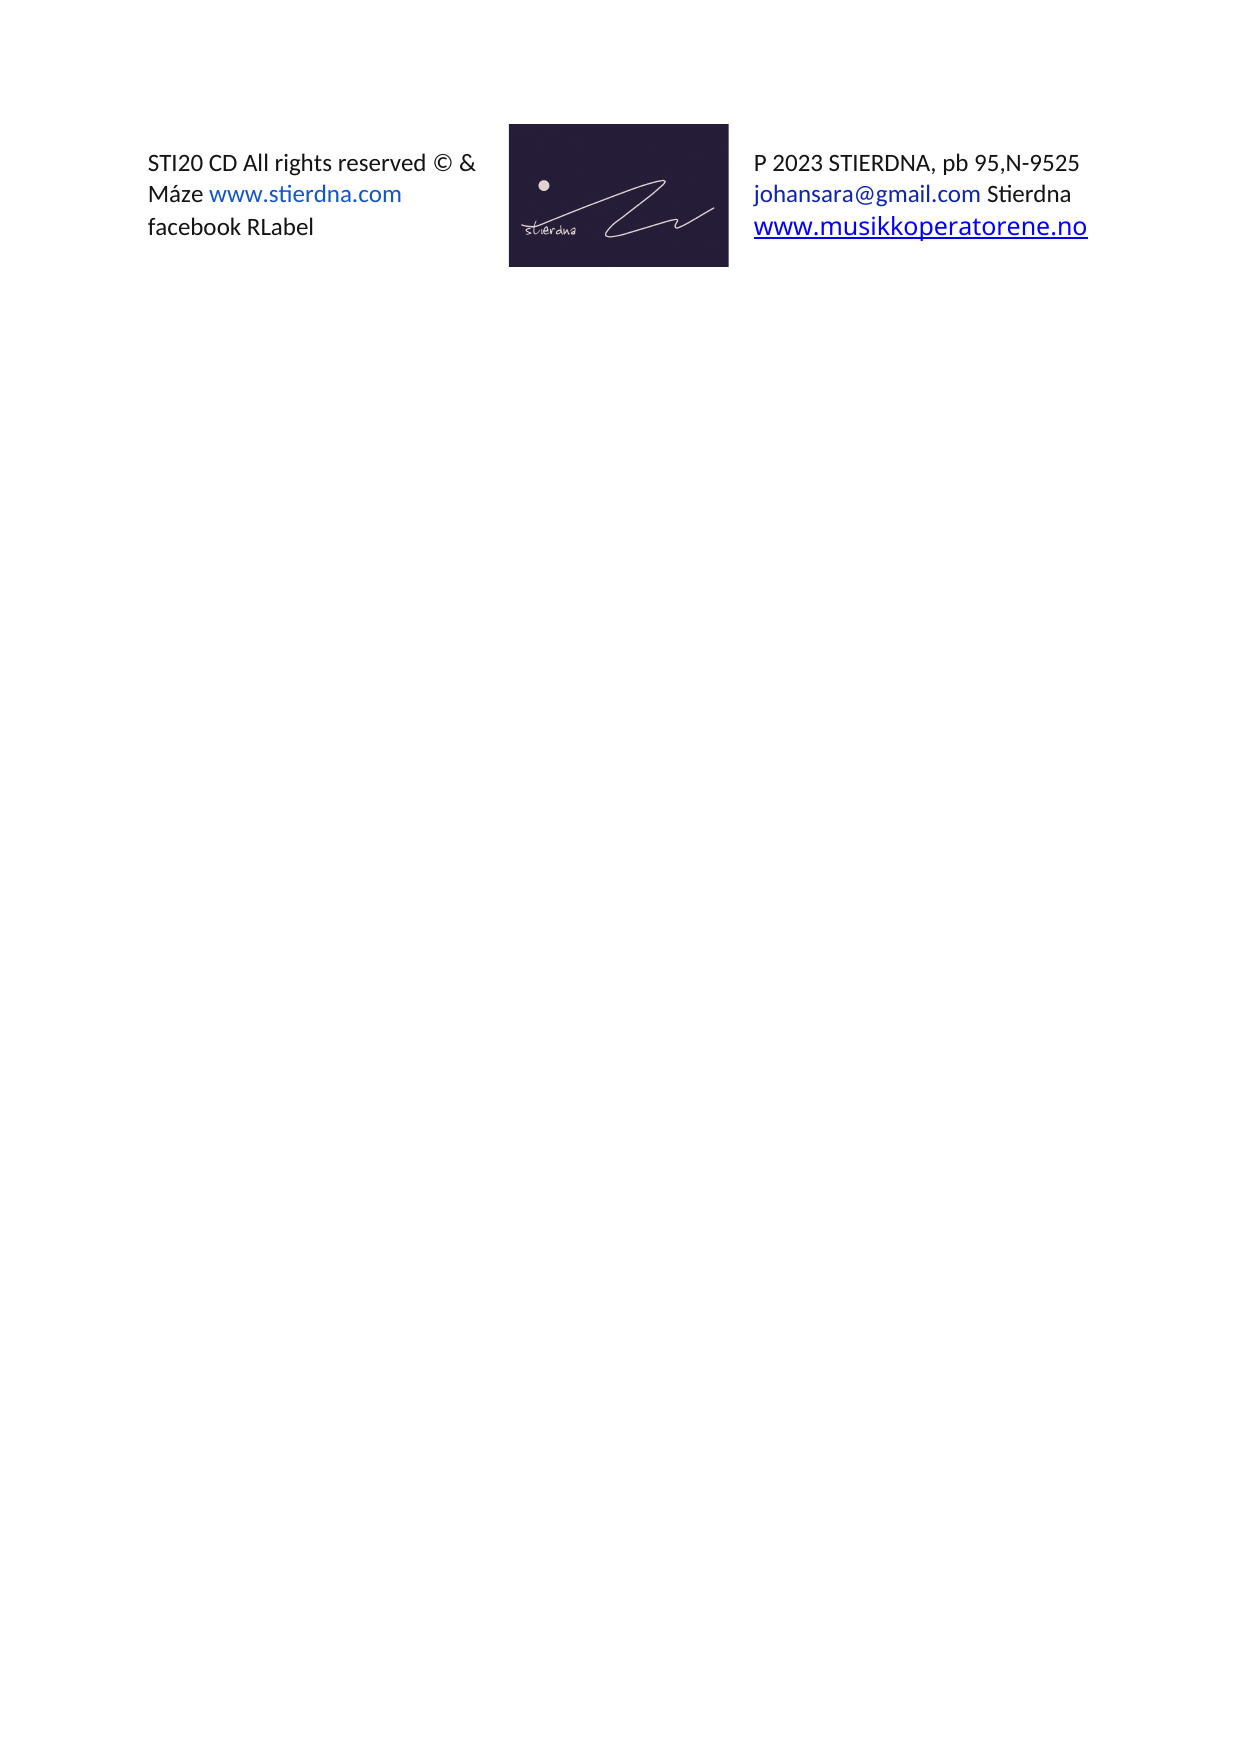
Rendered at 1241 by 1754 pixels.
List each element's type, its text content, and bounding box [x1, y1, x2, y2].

text STI20 CD All rights reserved © & P 2023 STIERDNA, pb 95,N-9525 Máze www.stierdna.com johansara@gmail.com Stierdna facebook RLabel www.musikkoperatorene.no [148, 148, 508, 243]
text STI20 CD All rights reserved © & P 2023 STIERDNA, pb 95,N-9525 Máze www.stierdna.com johansara@gmail.com Stierdna facebook RLabel www.musikkoperatorene.no [729, 148, 1093, 243]
picture [508, 124, 729, 267]
